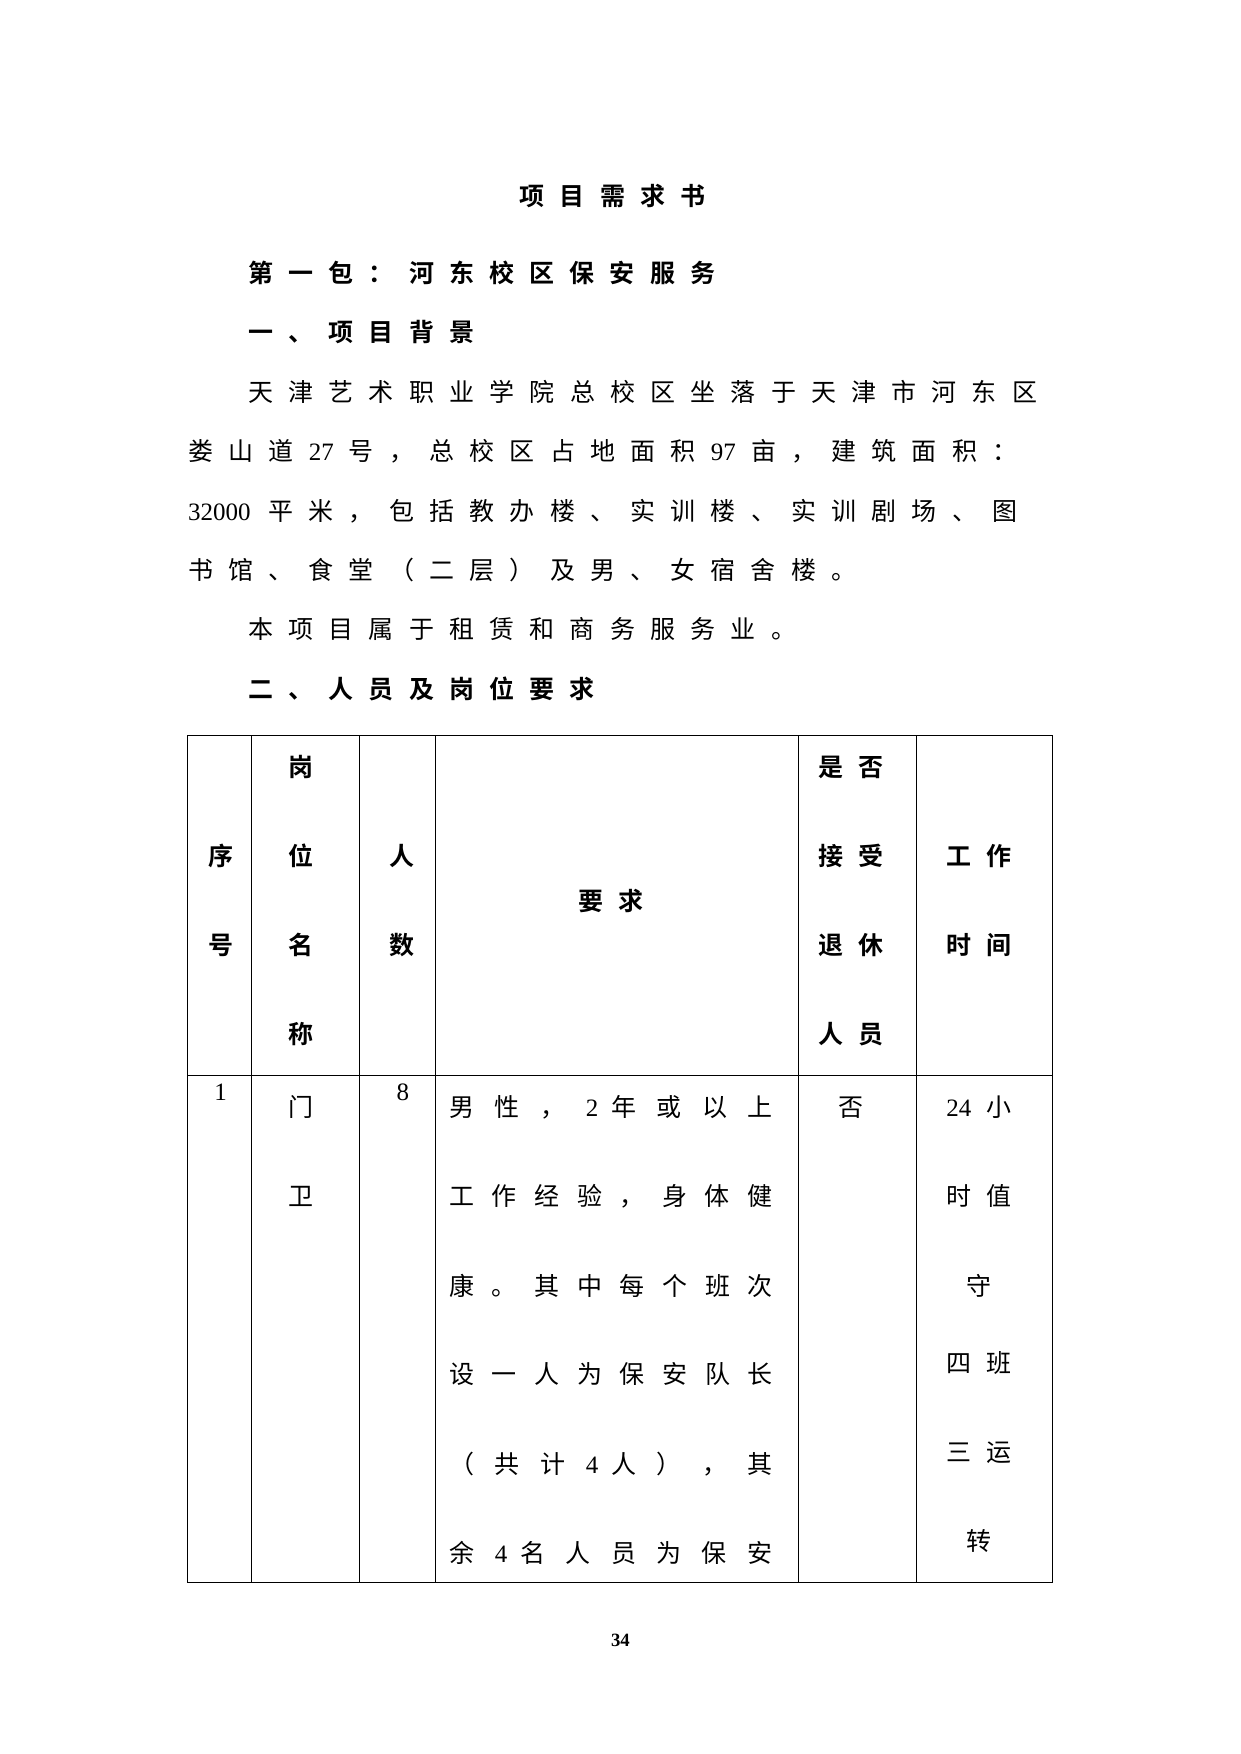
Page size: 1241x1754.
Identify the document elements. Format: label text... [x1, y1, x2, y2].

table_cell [436, 1076, 798, 1582]
text 第一包：河东校区保安服务 [188, 242, 1052, 301]
table_header 要求 [436, 736, 798, 1075]
table_cell 24小时值守 四班三运转 [917, 1076, 1052, 1582]
text 一、项目背景 [188, 301, 1052, 361]
table_cell 门卫 [252, 1076, 359, 1582]
table_cell 1 [188, 1076, 251, 1582]
text 二、人员及岗位要求 [188, 658, 1052, 717]
text 天津艺术职业学院总校区坐落于天津市河东区娄山道27号，总校区占地面积97亩，建筑面积：32000平米，包括教办楼、实训楼、实训剧场、图书馆、食堂（二层）及男、女宿舍楼。 [188, 361, 1052, 598]
table_header 岗位名称 [252, 736, 359, 1075]
table_header 工作时间 [917, 736, 1052, 1075]
table_header 序号 [188, 736, 251, 1075]
text 本项目属于租赁和商务服务业。 [188, 598, 1052, 658]
table_cell 否 [799, 1076, 916, 1582]
text 项目需求书 [188, 164, 1052, 224]
table_header 人数 [360, 736, 435, 1075]
table_header 是否接受退休人员 [799, 736, 916, 1075]
table_cell 8 [360, 1076, 435, 1582]
